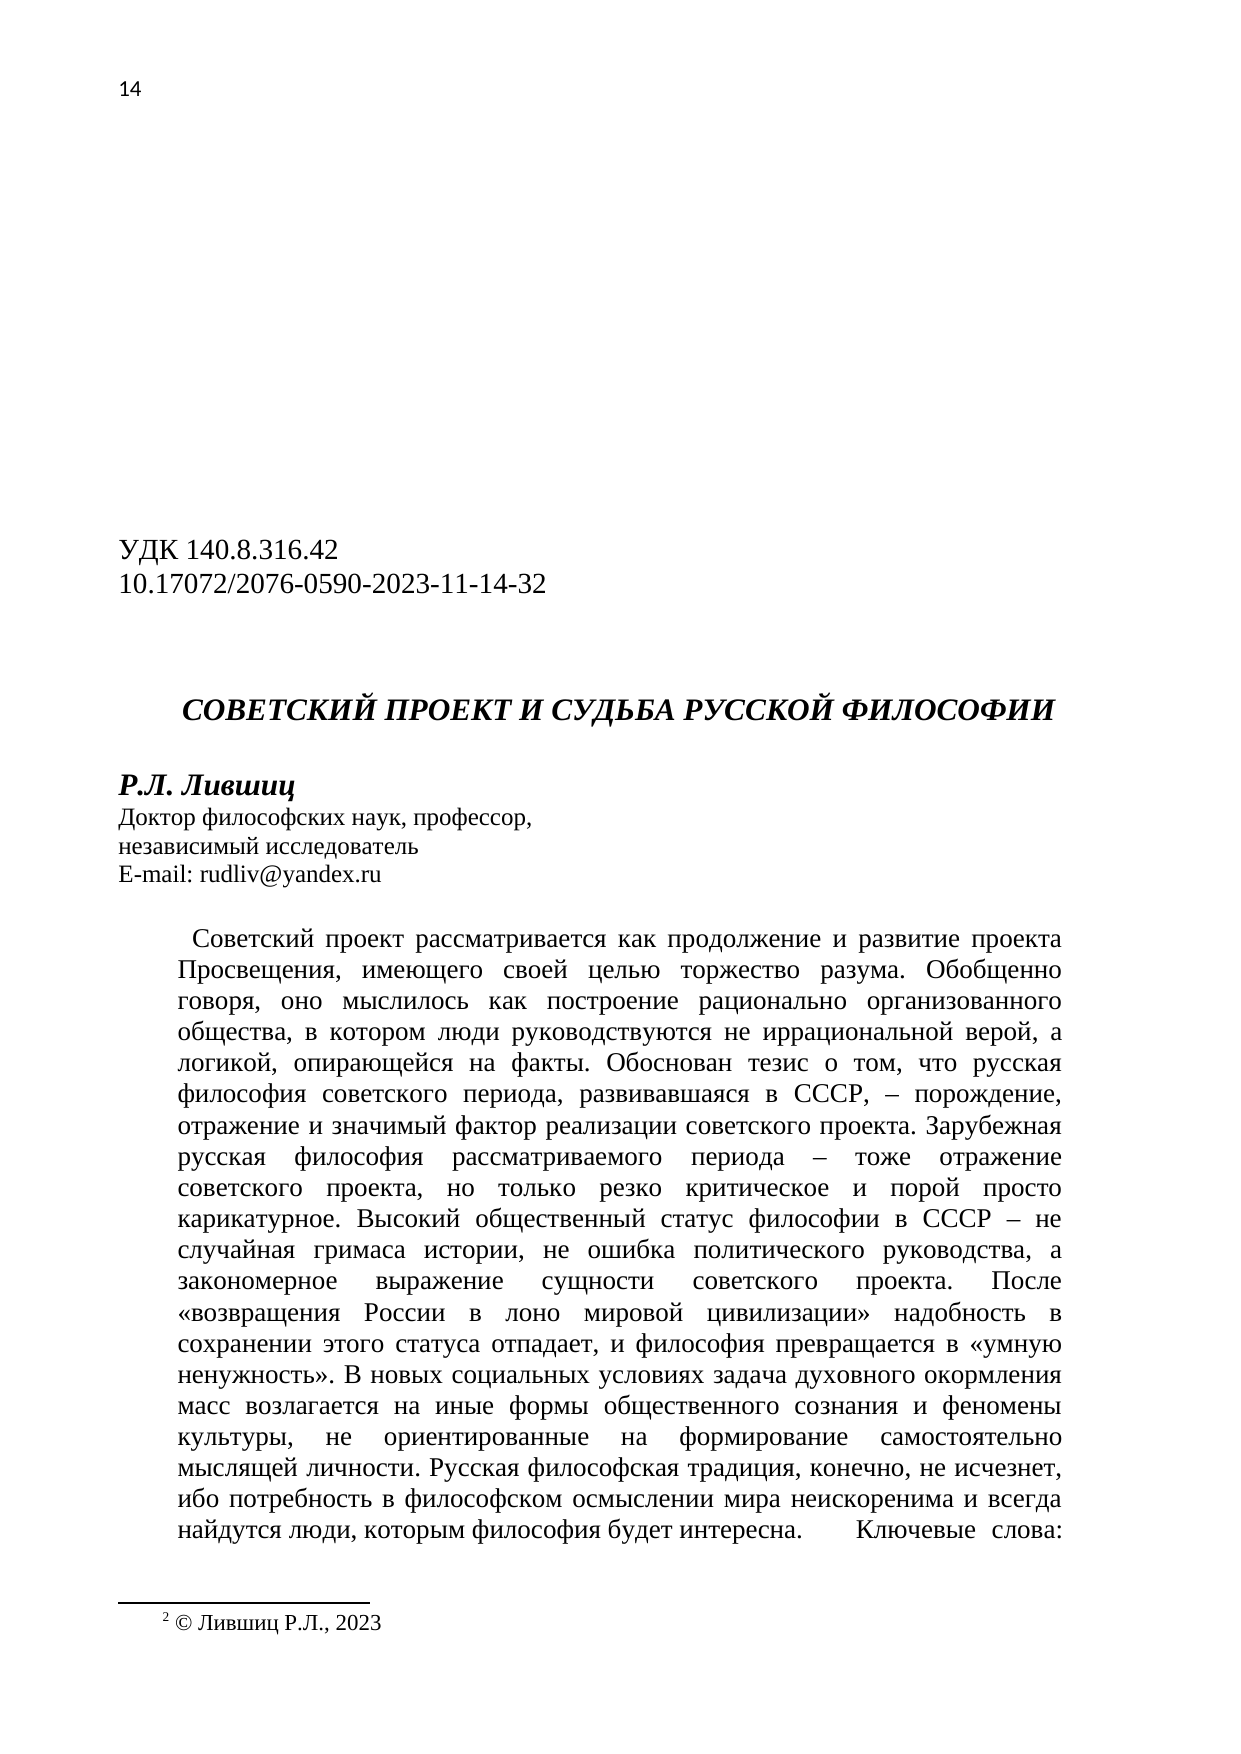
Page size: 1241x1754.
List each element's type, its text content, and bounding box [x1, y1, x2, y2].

text УДК 140.8.316.42 [118, 532, 1122, 566]
subtitle СОВЕТСКИЙ ПРОЕКТ И СУДЬБА РУССКОЙ ФИЛОСОФИИ [118, 691, 1122, 727]
text Доктор философских наук, профессор, [118, 802, 1122, 831]
text E-mail: rudliv@yandex.ru [118, 859, 1122, 888]
text независимый исследователь [118, 831, 1122, 859]
text 10.17072/2076-0590-2023-11-14-32 [118, 566, 1122, 599]
text Р.Л. Лившиц [118, 766, 1122, 802]
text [177, 922, 1063, 1545]
